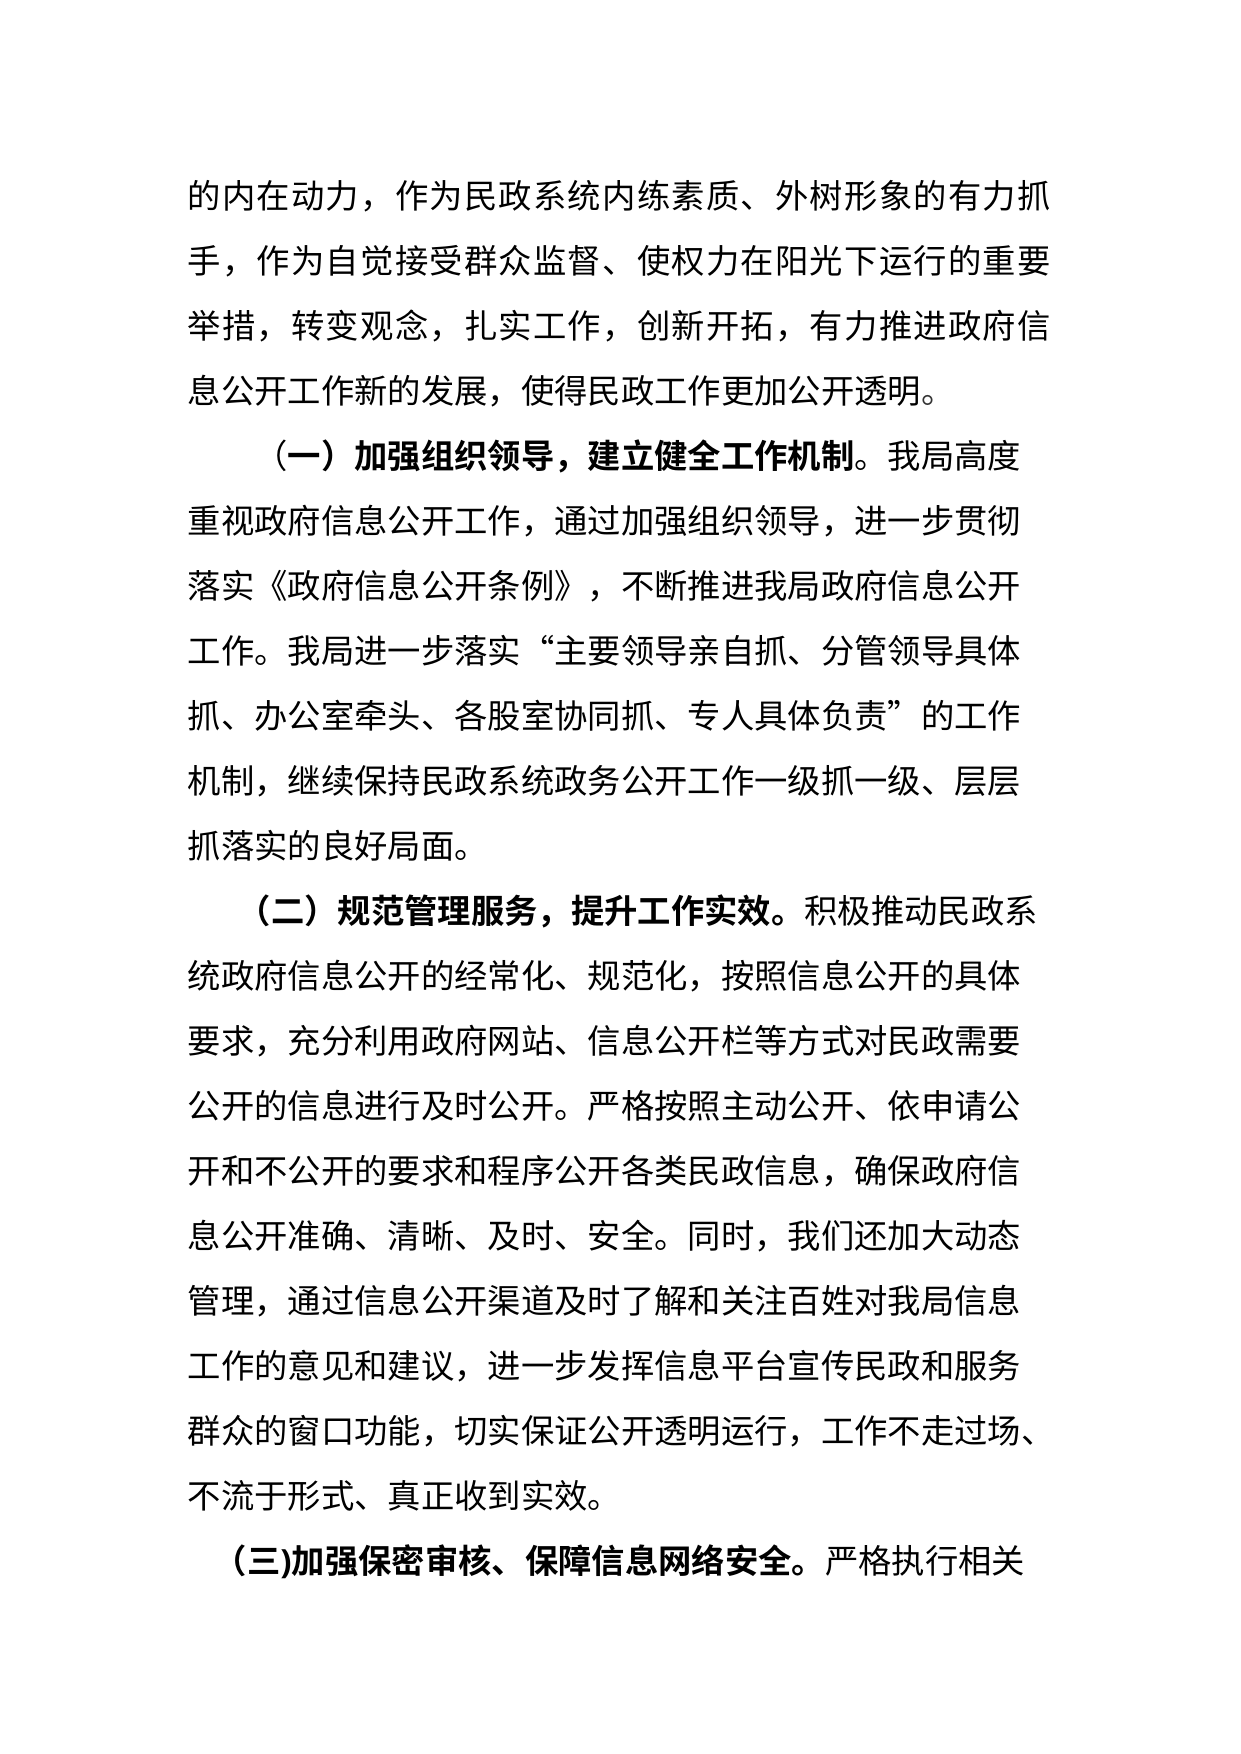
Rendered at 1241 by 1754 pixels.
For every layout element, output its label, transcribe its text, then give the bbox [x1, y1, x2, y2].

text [187, 162, 1053, 422]
text （一）加强组织领导，建立健全工作机制。我局高度重视政府信息公开工作，通过加强组织领导，进一步贯彻落实《政府信息公开条例》，不断推进我局政府信息公开工作。我局进一步落实“主要领导亲自抓、分管领导具体抓、办公室牵头、各股室协同抓、专人具体负责”的工作机制，继续保持民政系统政务公开工作一级抓一级、层层抓落实的良好局面。 [187, 422, 1053, 877]
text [187, 877, 1053, 1592]
